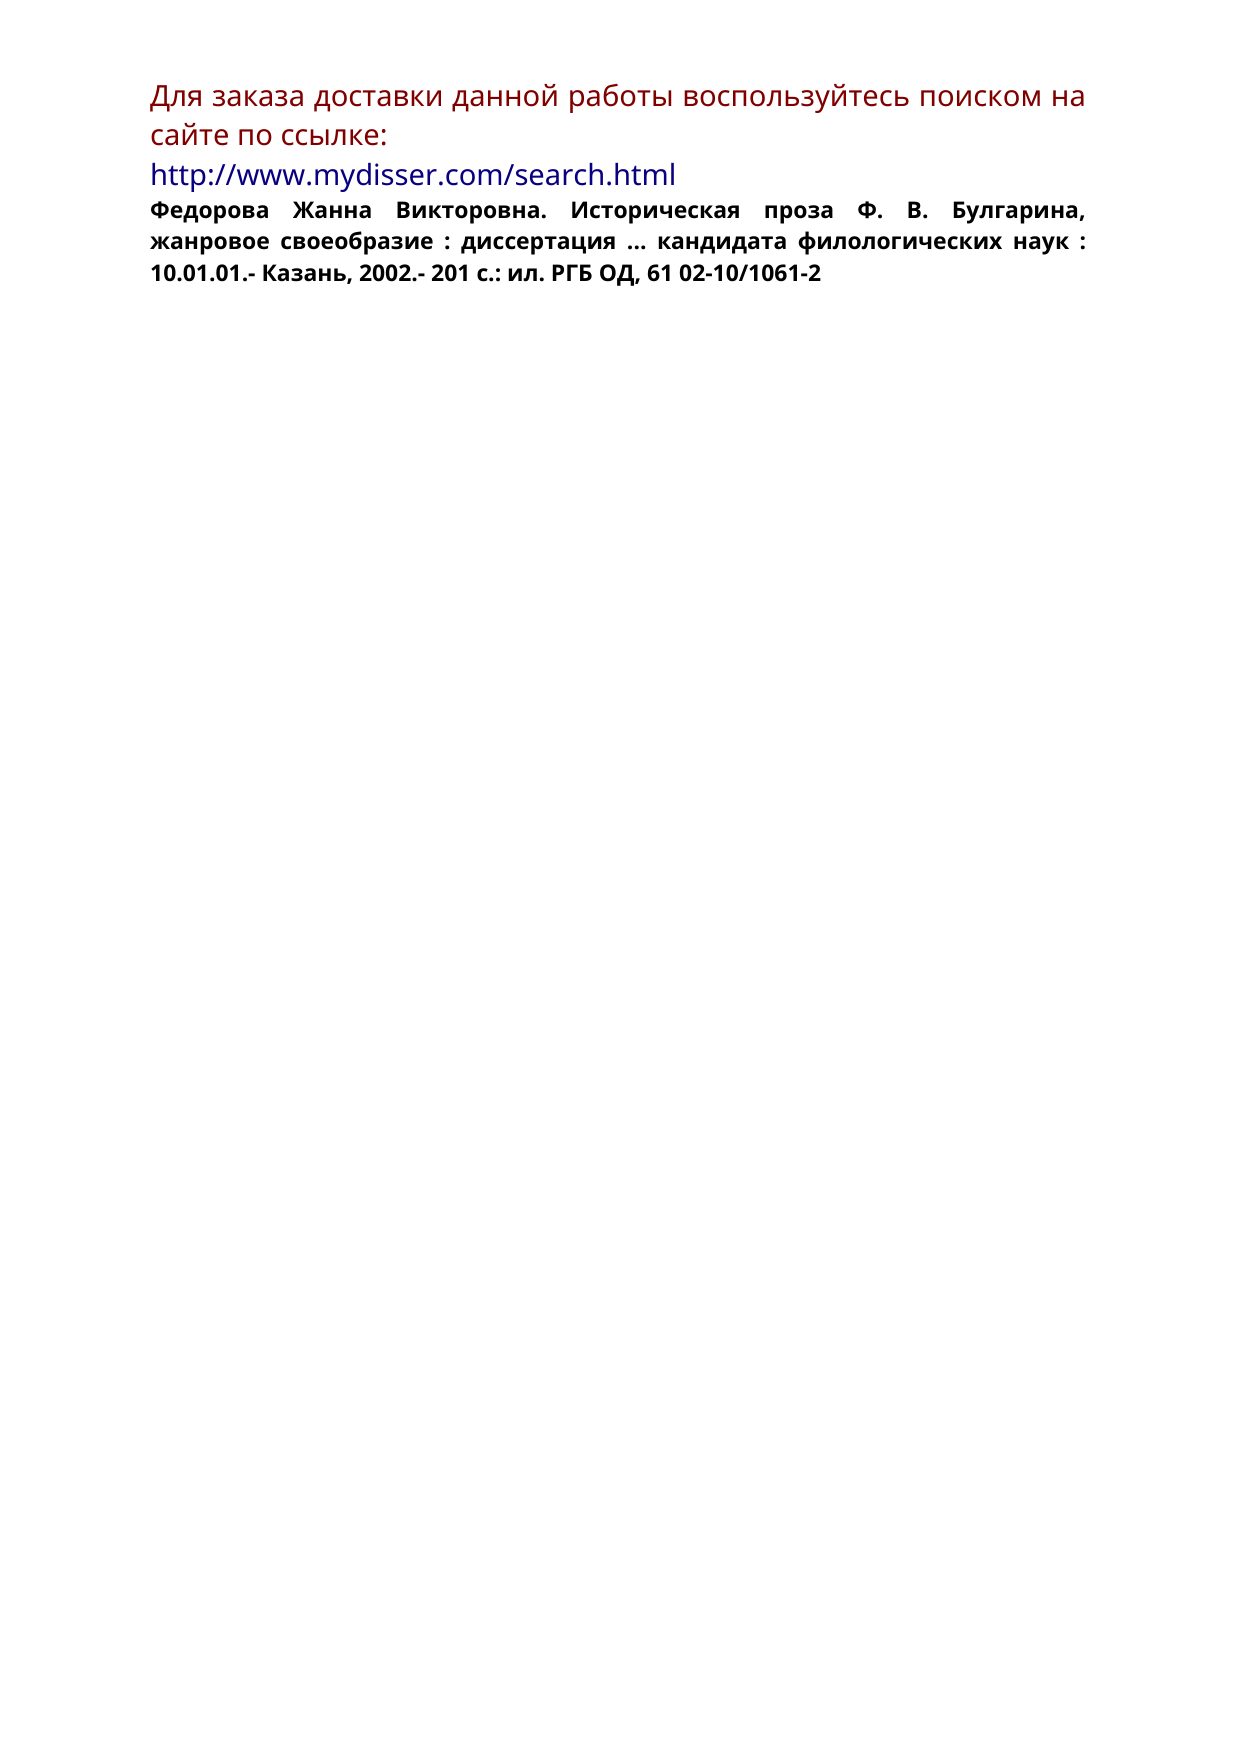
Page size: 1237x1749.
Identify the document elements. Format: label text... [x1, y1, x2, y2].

text Федорова Жанна Викторовна. Историческая проза Ф. В. Булгарина, жанровое своеобразие : диссертация ... кандидата филологических наук : 10.01.01.- Казань, 2002.- 201 с.: ил. РГБ ОД, 61 02-10/1061-2 [150, 194, 1086, 288]
